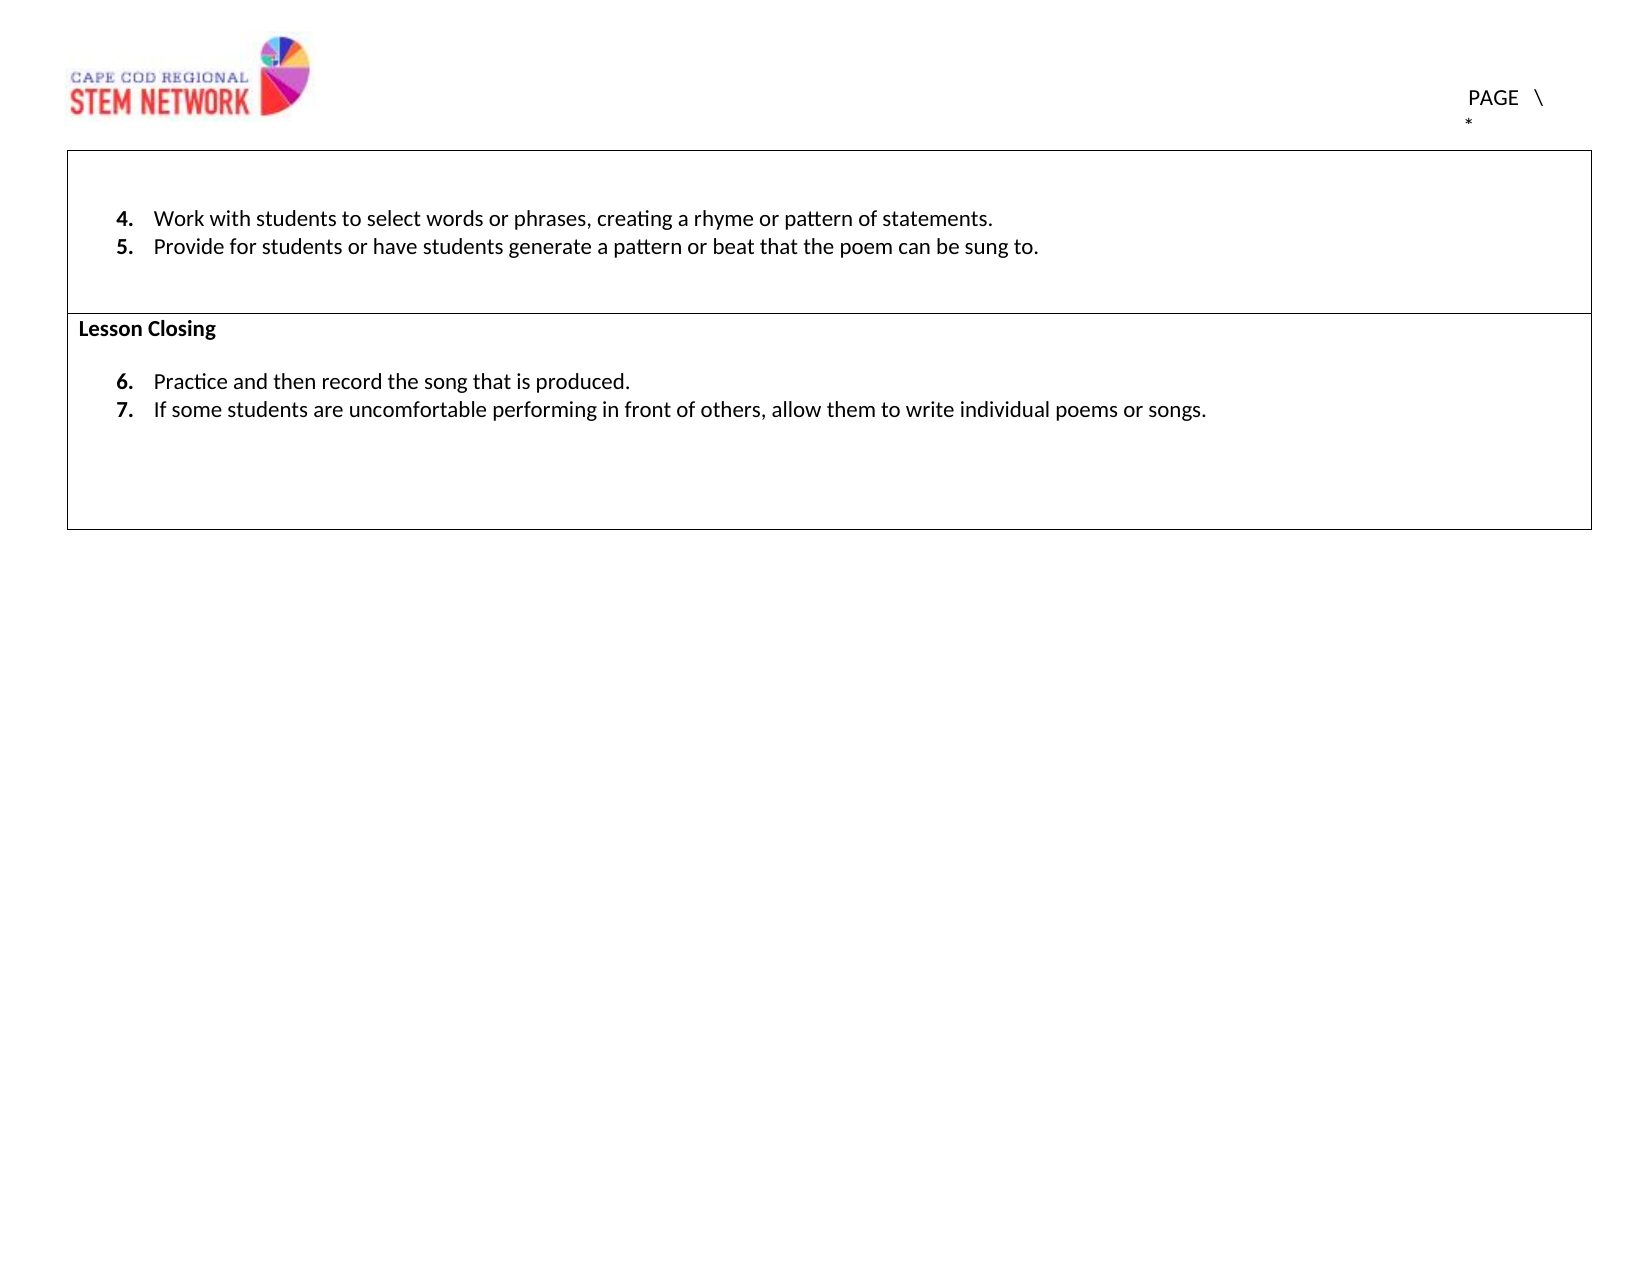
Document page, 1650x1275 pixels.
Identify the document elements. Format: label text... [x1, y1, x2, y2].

picture [65, 31, 316, 122]
table_cell Lesson Closing Practice and then record the song that is produced. If some students are uncomfortable performing in front of others, allow them to write individual poems or songs. [68, 314, 1591, 529]
